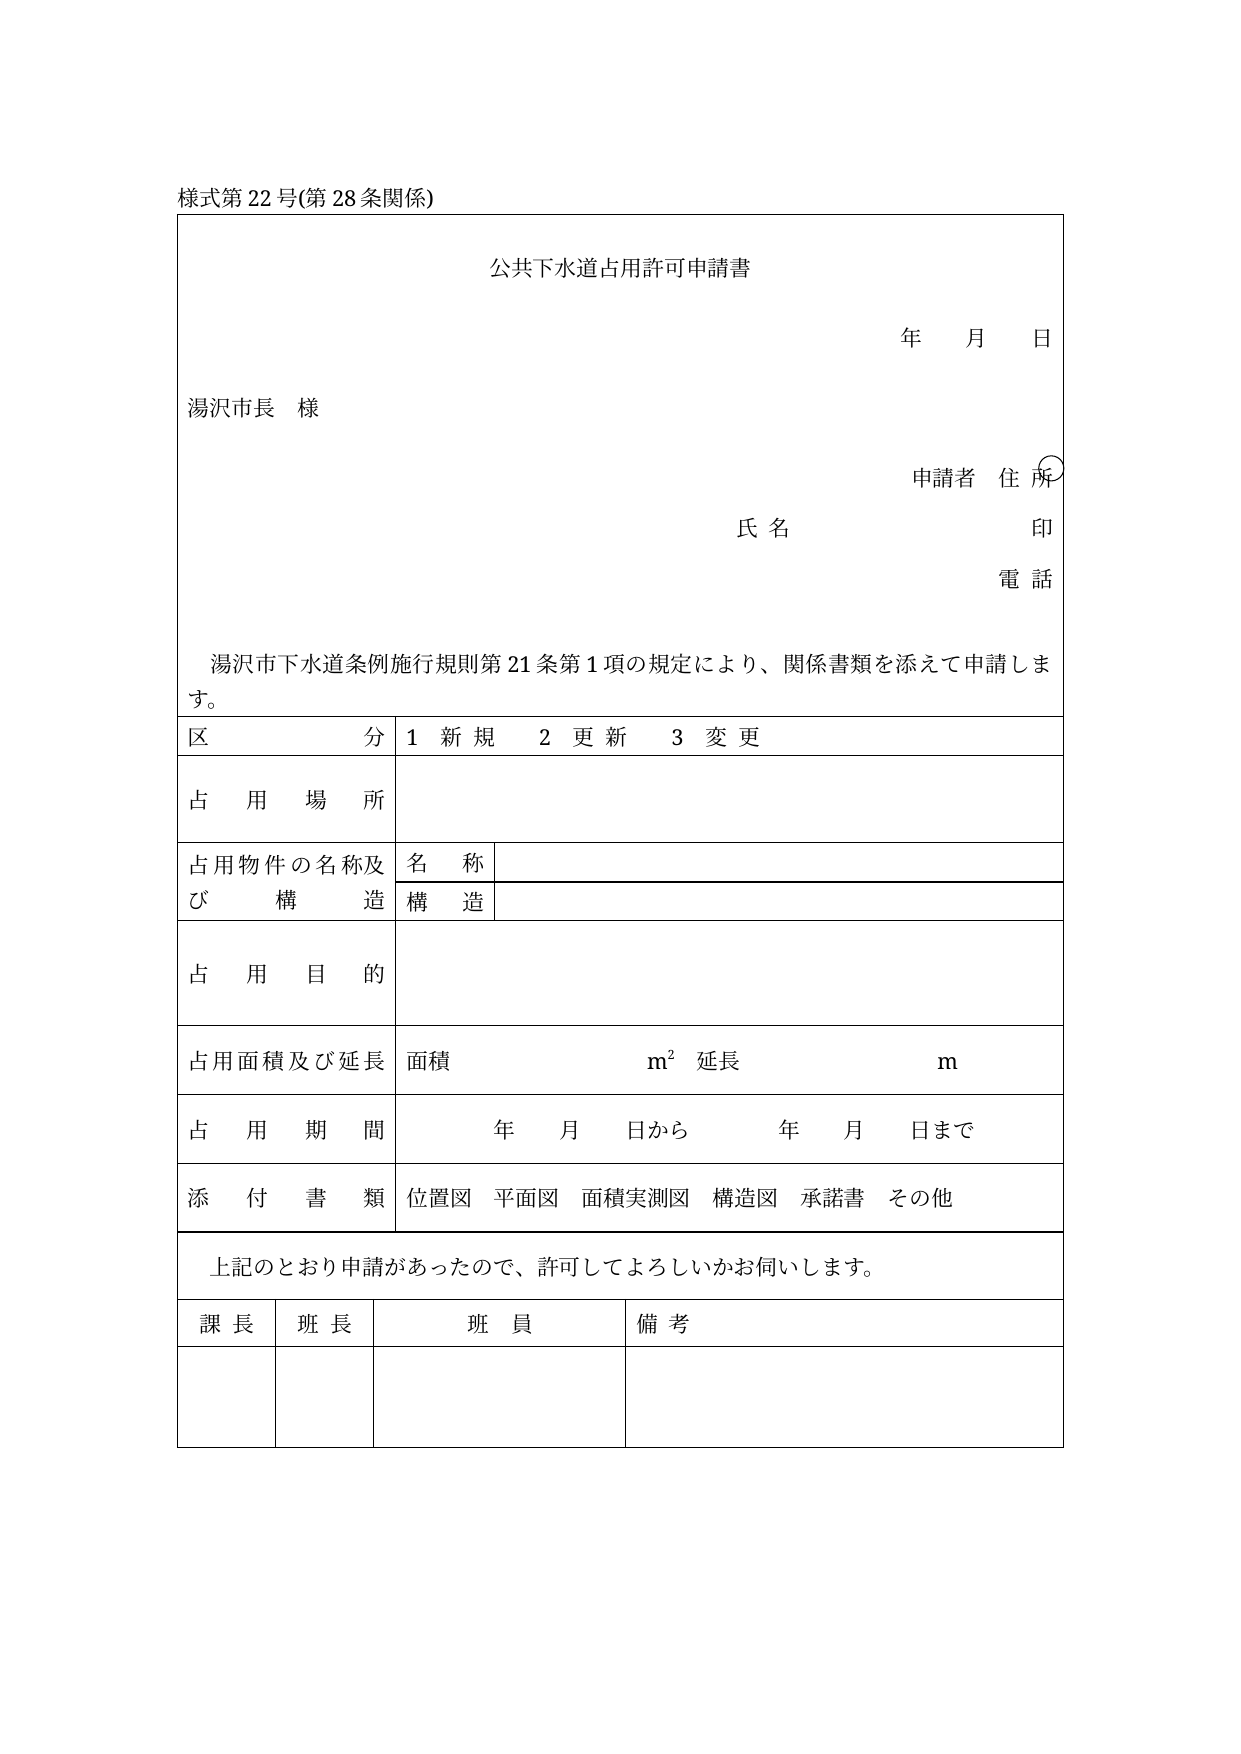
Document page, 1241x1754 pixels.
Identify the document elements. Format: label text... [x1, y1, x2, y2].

table_cell 占用期間 [178, 1095, 395, 1163]
table_cell [495, 843, 1063, 881]
table_cell 課長 [178, 1300, 275, 1346]
table_cell [396, 756, 1063, 842]
table_cell 位置図 平面図 面積実測図 構造図 承諾書 その他 [396, 1164, 1063, 1231]
text 様式第22号(第28条関係) [177, 179, 1063, 214]
table_cell 区分 [178, 717, 395, 755]
table_cell 班長 [276, 1300, 373, 1346]
table_cell [374, 1347, 625, 1447]
table_cell [495, 883, 1063, 920]
table_cell 年 月 日から 年 月 日まで [396, 1095, 1063, 1163]
table_cell 添付書類 [178, 1164, 395, 1231]
table_header 公共下水道占用許可申請書 年 月 日 湯沢市長 様 申請者 住所 氏名 印 電話 湯沢市下水道条例施行規則第21条第1項の規定により、関係書類を添えて申請します。 [178, 215, 1063, 716]
table_cell [626, 1347, 1063, 1447]
table_cell 上記のとおり申請があったので、許可してよろしいかお伺いします。 [178, 1233, 1063, 1299]
table_cell 構造 [396, 883, 494, 920]
table_cell 占用物件の名称及び構造 [178, 843, 395, 920]
table_cell 占用面積及び延長 [178, 1026, 395, 1094]
table_cell 1 新規 2 更新 3 変更 [396, 717, 1063, 755]
table_cell 占用目的 [178, 921, 395, 1025]
table_cell [396, 921, 1063, 1025]
table_cell [276, 1347, 373, 1447]
table_cell 名称 [396, 843, 494, 881]
table_cell 占用場所 [178, 756, 395, 842]
table_cell [178, 1347, 275, 1447]
table_cell 班員 [374, 1300, 625, 1346]
table_cell 面積 m2 延長 m [396, 1026, 1063, 1094]
table_cell 備考 [626, 1300, 1063, 1346]
